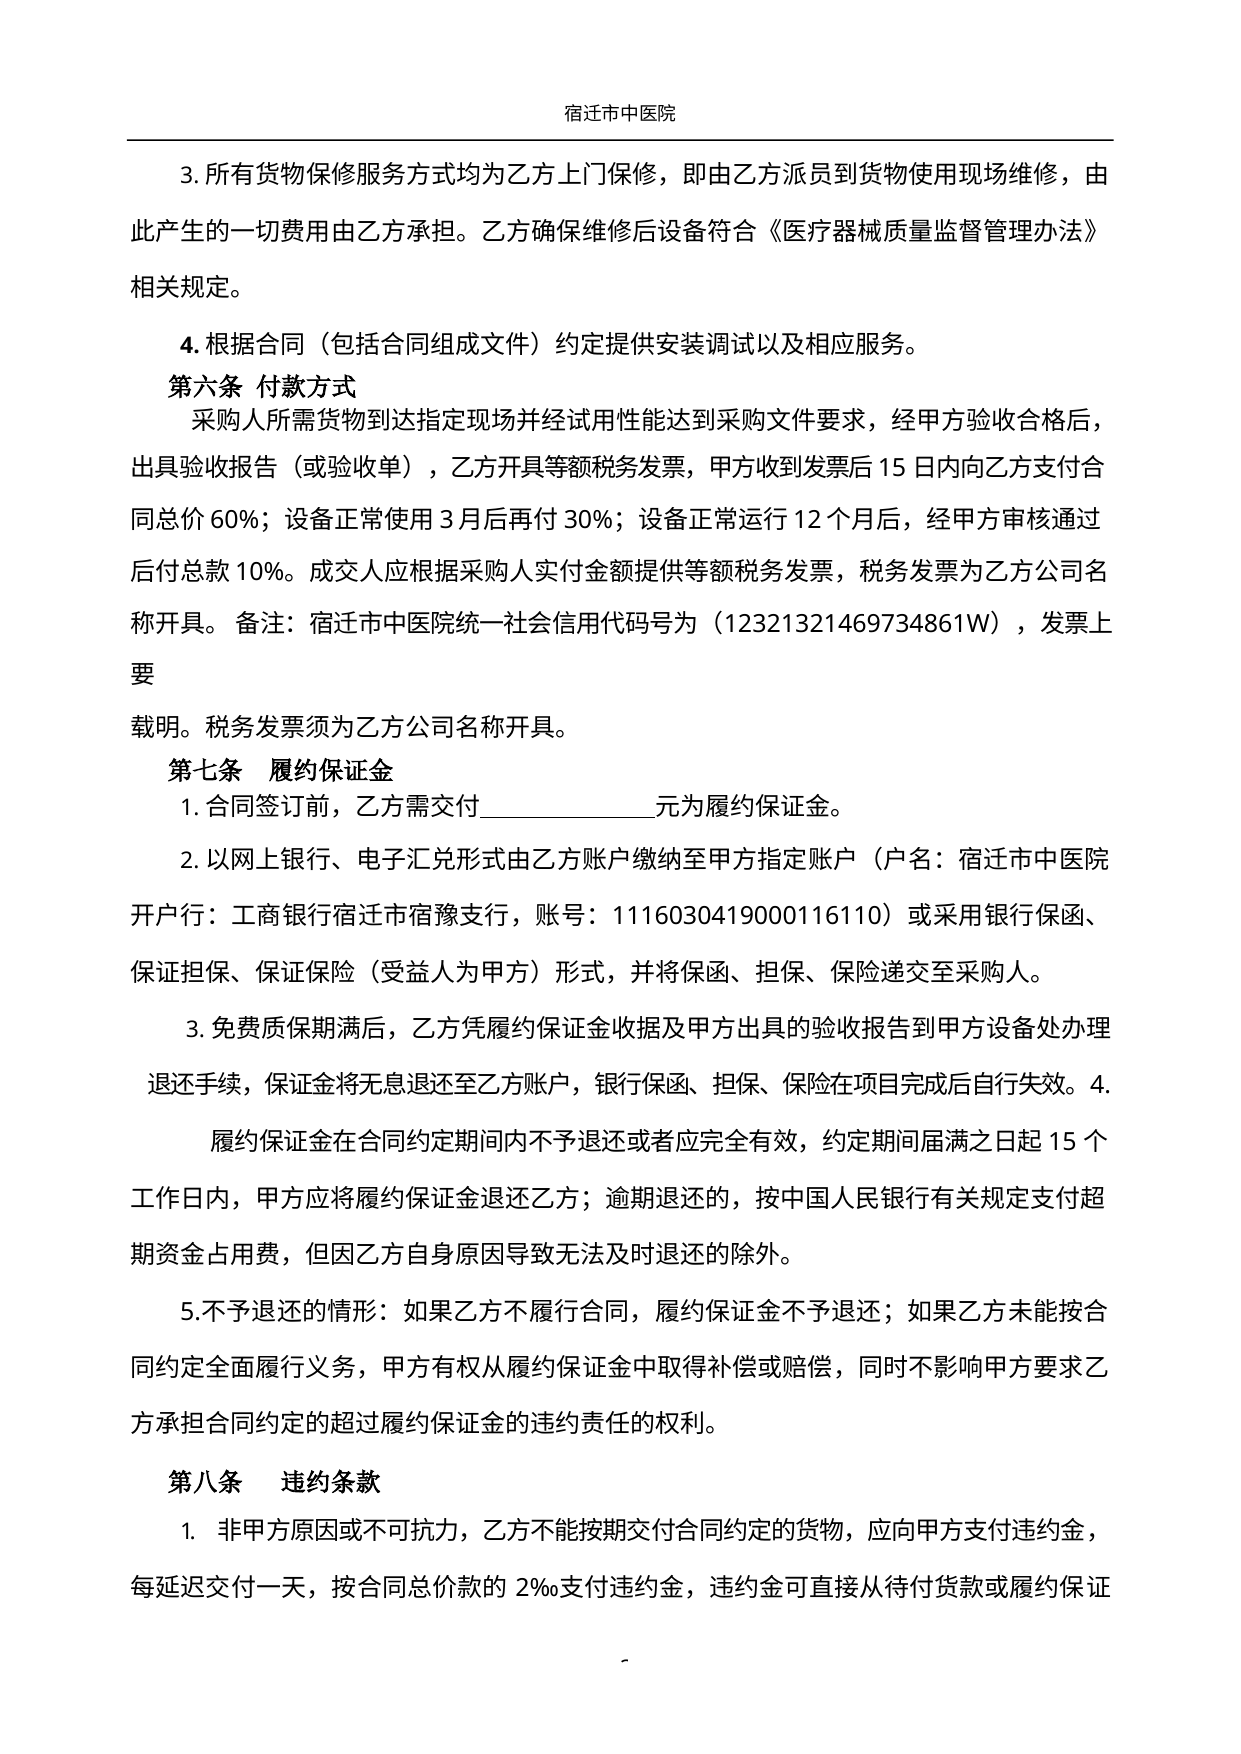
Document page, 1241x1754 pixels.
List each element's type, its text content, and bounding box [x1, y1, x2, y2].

list 根据合同（包括合同组成文件）约定提供安装调试以及相应服务。第六条 付款方式 [167, 324, 930, 399]
text 5.不予退还的情形：如果乙方不履行合同，履约保证金不予退还；如果乙方未能按合同约定全面履行义务，甲方有权从履约保证金中取得补偿或赔偿，同时不影响甲方要求乙方承担合同约定的超过履约保证金的违约责任的权利。 [130, 1291, 1111, 1440]
list 以网上银行、电子汇兑形式由乙方账户缴纳至甲方指定账户（户名：宿迁市中医院，开户行：工商银行宿迁市宿豫支行，账号：1116030419000116110）或采用银行保函、保证担保、保证保险（受益人为甲方）形式，并将保函、担保、保险递交至采购人。 [130, 839, 1111, 988]
list 合同签订前，乙方需交付 元为履约保证金。 [180, 792, 1153, 821]
list 免费质保期满后，乙方凭履约保证金收据及甲方出具的验收报告到甲方设备处办理退还手续，保证金将无息退还至乙方账户，银行保函、担保、保险在项目完成后自行失效。4.履约保证金在合同约定期间内不予退还或者应完全有效，约定期间届满之日起 15 个 [130, 1008, 1111, 1158]
text 采购人所需货物到达指定现场并经试用性能达到采购文件要求，经甲方验收合格后， [191, 409, 1153, 434]
text 载明。税务发票须为乙方公司名称开具。第七条 履约保证金 [130, 708, 580, 782]
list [130, 1511, 1111, 1603]
text 第八条 违约条款 [167, 1460, 1153, 1498]
list 所有货物保修服务方式均为乙方上门保修，即由乙方派员到货物使用现场维修，由此产生的一切费用由乙方承担。乙方确保维修后设备符合《医疗器械质量监督管理办法》相关规定。 [130, 154, 1111, 304]
text 工作日内，甲方应将履约保证金退还乙方；逾期退还的，按中国人民银行有关规定支付超期资金占用费，但因乙方自身原因导致无法及时退还的除外。 [130, 1178, 1111, 1271]
text 出具验收报告（或验收单），乙方开具等额税务发票，甲方收到发票后 15 日内向乙方支付合同总价60%；设备正常使用3月后再付30%；设备正常运行12个月后，经甲方审核通过后付总款10%。成交人应根据采购人实付金额提供等额税务发票，税务发票为乙方公司名称开具。 备注：宿迁市中医院统一社会信用代码号为（12321321469734861W），发票上要 [130, 448, 1118, 691]
